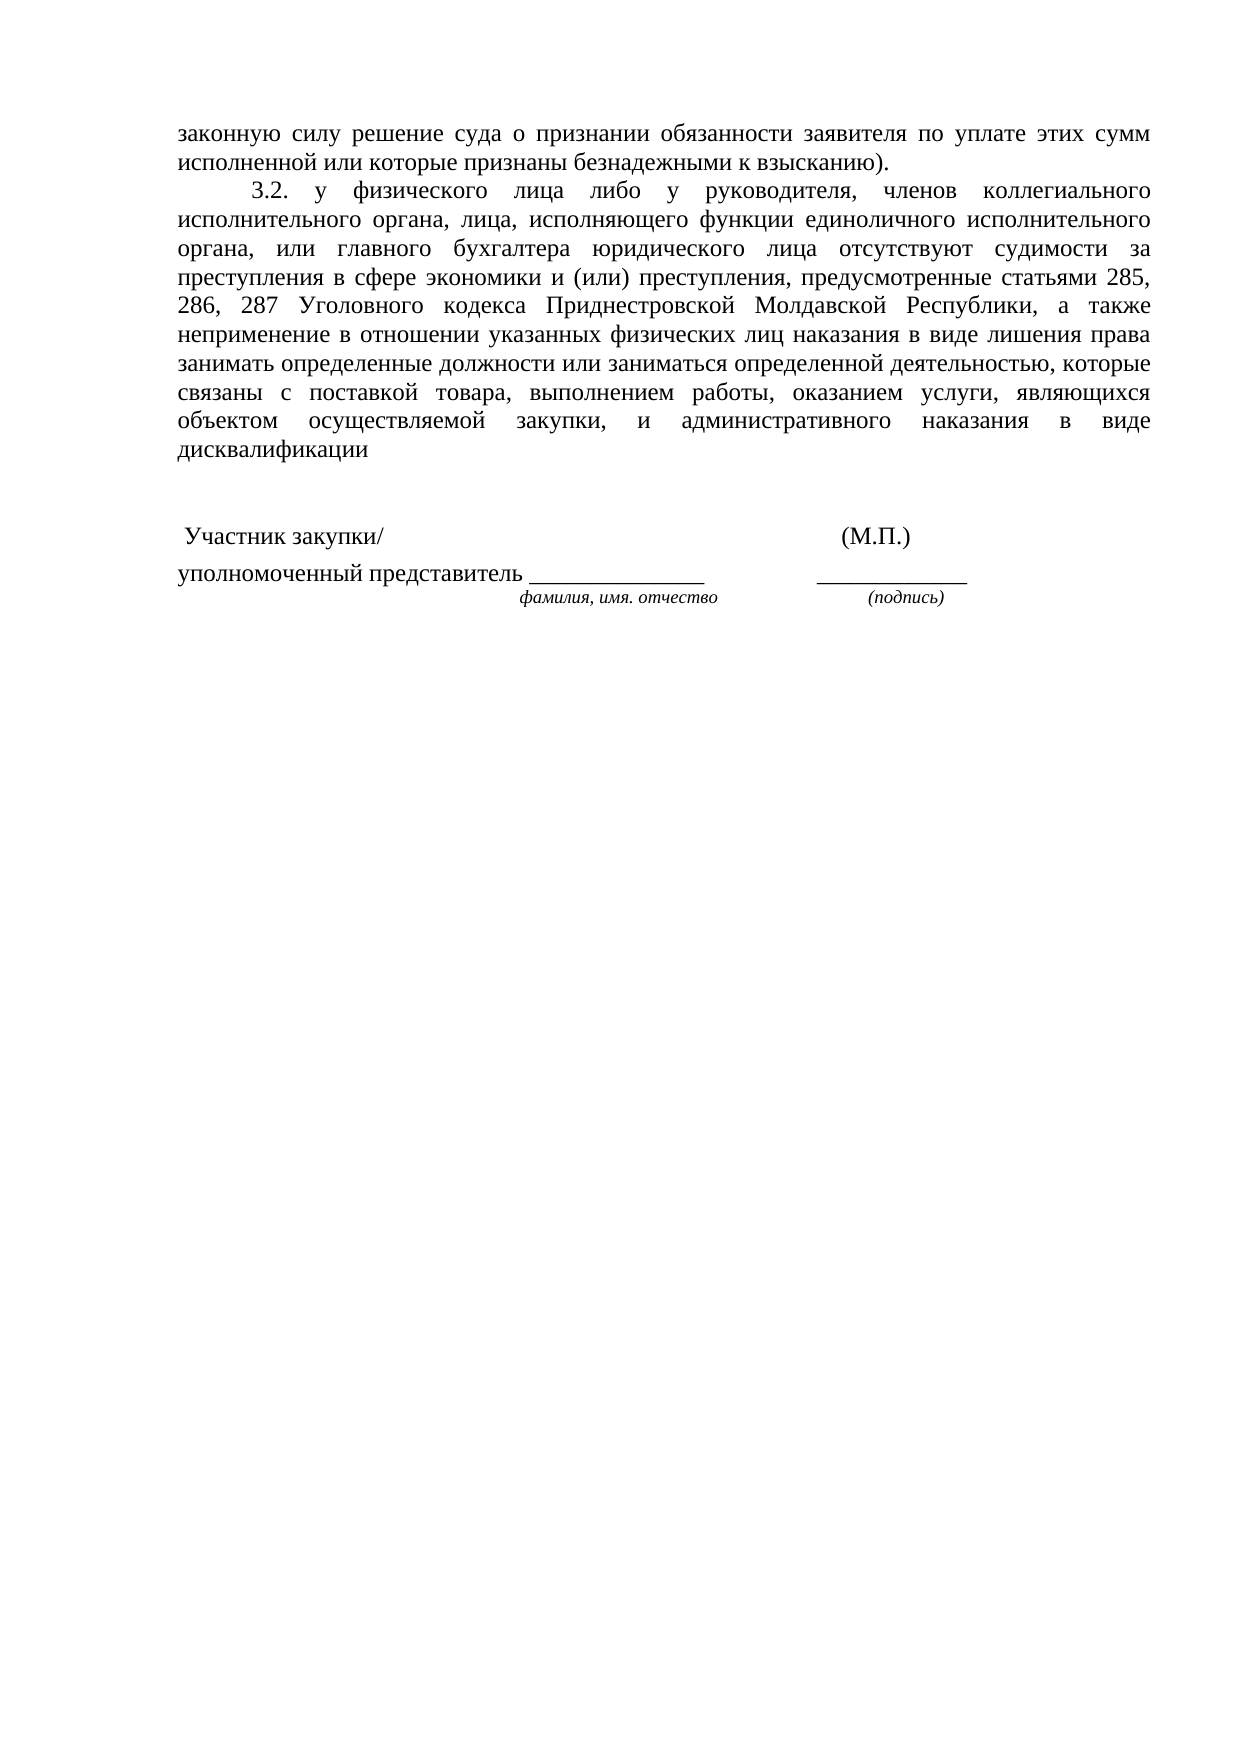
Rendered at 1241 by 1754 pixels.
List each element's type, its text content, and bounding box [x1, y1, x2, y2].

text 3.2. у физического лица либо у руководителя, членов коллегиального исполнительного органа, лица, исполняющего функции единоличного исполнительного органа, или главного бухгалтера юридического лица отсутствуют судимости за преступления в сфере экономики и (или) преступления, предусмотренные статьями 285, 286, 287 Уголовного кодекса Приднестровской Молдавской Республики, а также неприменение в отношении указанных физических лиц наказания в виде лишения права занимать определенные должности или заниматься определенной деятельностью, которые связаны с поставкой товара, выполнением работы, оказанием услуги, являющихся объектом осуществляемой закупки, и административного наказания в виде дисквалификации [177, 176, 1152, 463]
text фамилия, имя. отчество (подпись) [177, 586, 1152, 608]
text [177, 118, 1152, 176]
text Участник закупки/ (М.П.) [177, 521, 1152, 550]
text уполномоченный представитель ______________ ____________ [177, 558, 1152, 586]
